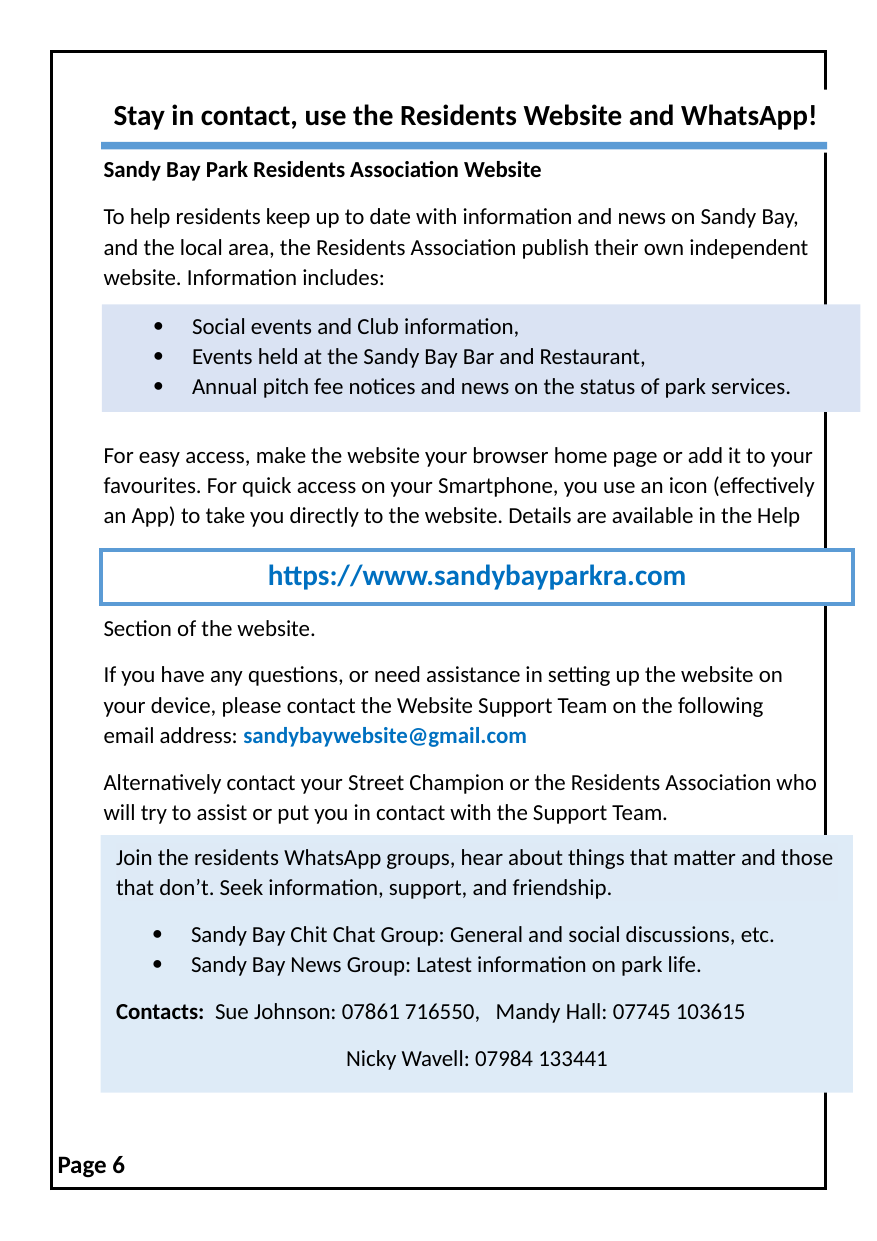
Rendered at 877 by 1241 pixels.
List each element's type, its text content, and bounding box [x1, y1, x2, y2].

text For easy access, make the website your browser home page or add it to your favourites. For quick access on your Smartphone, you use an icon (effectively an App) to take you directly to the website. Details are available in the Help Section of the website. [103, 606, 818, 642]
text Sandy Bay Park Residents Association Website [103, 156, 818, 183]
text If you have any questions, or need assistance in setting up the website on your device, please contact the Website Support Team on the following email address: sandybaywebsite@gmail.com [103, 661, 818, 749]
text For easy access, make the website your browser home page or add it to your favourites. For quick access on your Smartphone, you use an icon (effectively an App) to take you directly to the website. Details are available in the Help Section of the website. [103, 412, 818, 548]
list Alternatively contact your Street Champion or the Residents Association who will try to assist or put you in contact with the Support Team. [103, 768, 818, 826]
list To help residents keep up to date with information and news on Sandy Bay, and the local area, the Residents Association publish their own independent website. Information includes: [103, 202, 818, 291]
